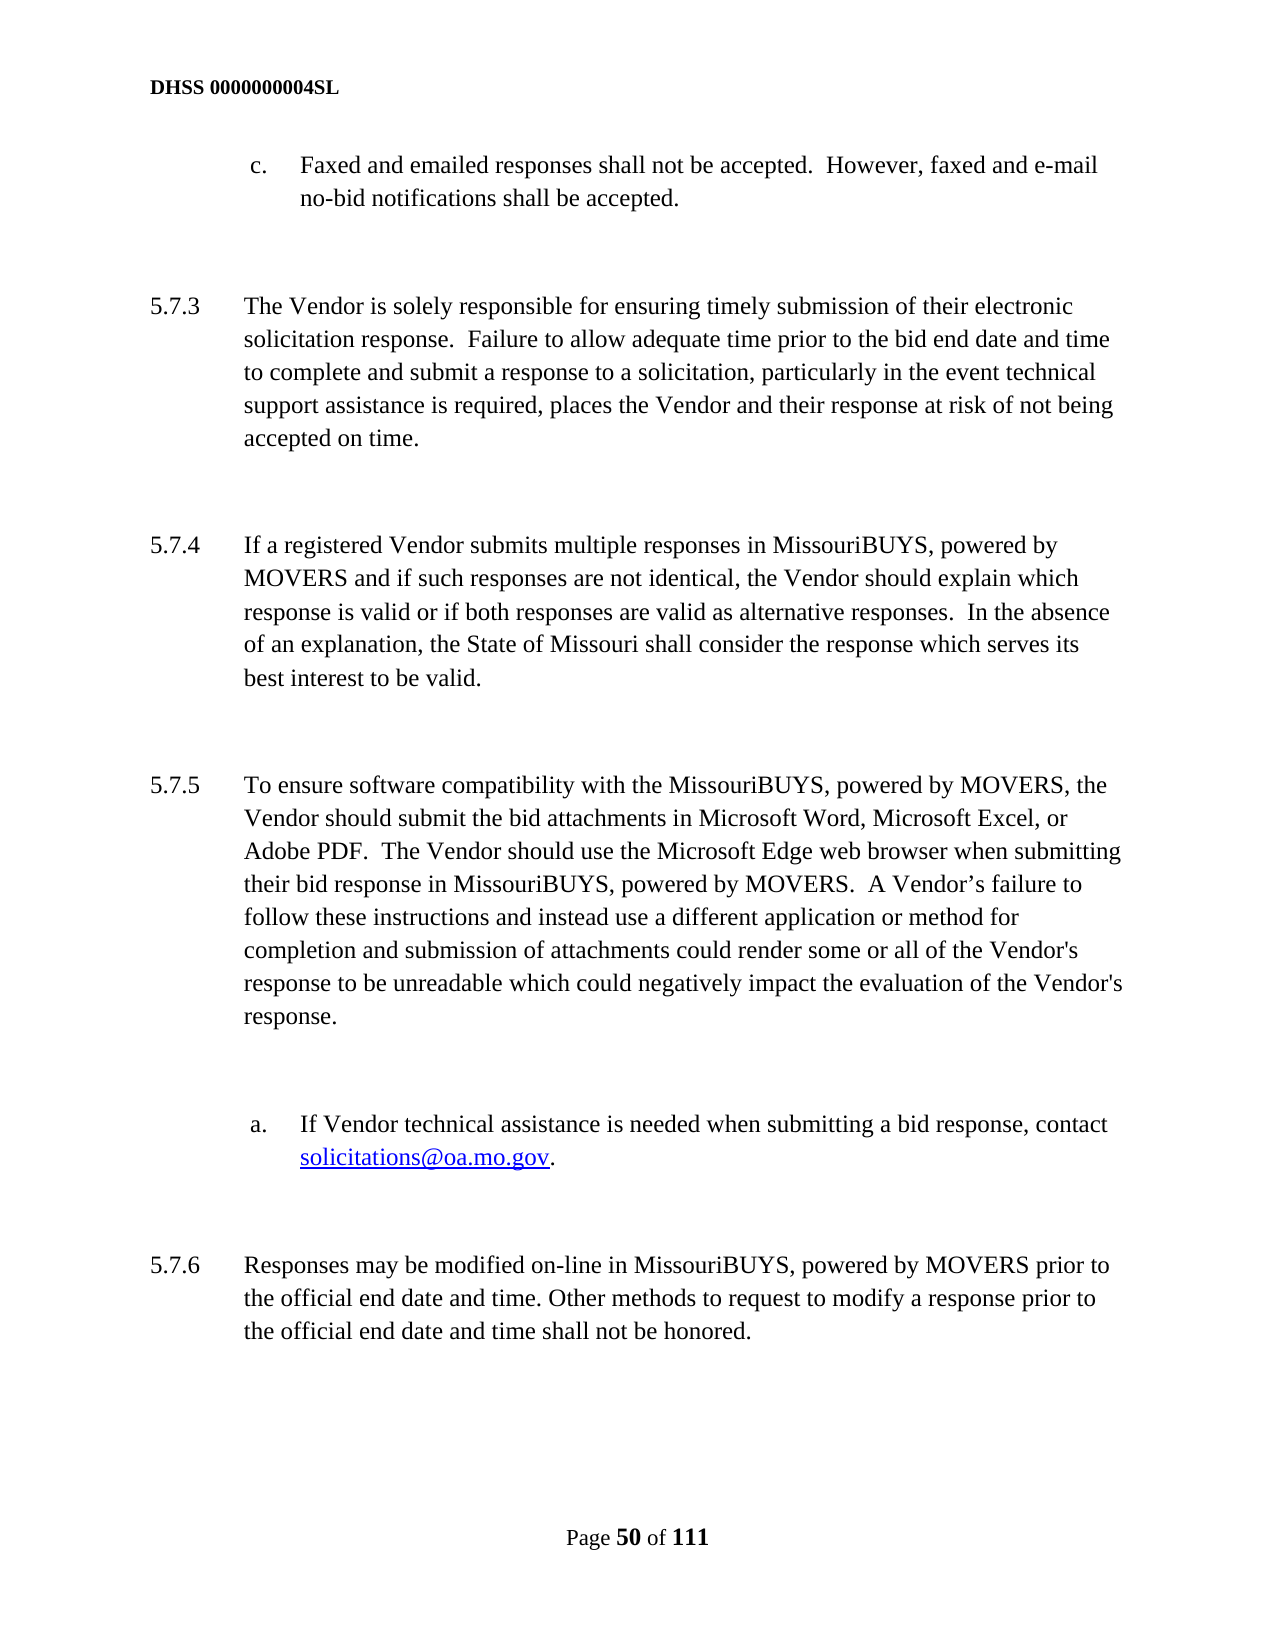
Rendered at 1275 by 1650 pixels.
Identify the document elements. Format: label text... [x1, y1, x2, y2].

list The Vendor is solely responsible for ensuring timely submission of their electronic solicitation response. Failure to allow adequate time prior to the bid end date and time to complete and submit a response to a solicitation, particularly in the event technical support assistance is required, places the Vendor and their response at risk of not being accepted on time. [150, 291, 1125, 452]
list Faxed and emailed responses shall not be accepted. However, faxed and e-mail no-bid notifications shall be accepted. [244, 150, 1125, 212]
list To ensure software compatibility with the MissouriBUYS, powered by MOVERS, the Vendor should submit the bid attachments in Microsoft Word, Microsoft Excel, or Adobe PDF. The Vendor should use the Microsoft Edge web browser when submitting their bid response in MissouriBUYS, powered by MOVERS. A Vendor’s failure to follow these instructions and instead use a different application or method for completion and submission of attachments could render some or all of the Vendor's response to be unreadable which could negatively impact the evaluation of the Vendor's response. [150, 770, 1125, 1030]
list If Vendor technical assistance is needed when submitting a bid response, contact solicitations@oa.mo.gov. [244, 1109, 1125, 1171]
list If a registered Vendor submits multiple responses in MissouriBUYS, powered by MOVERS and if such responses are not identical, the Vendor should explain which response is valid or if both responses are valid as alternative responses. In the absence of an explanation, the State of Missouri shall consider the response which serves its best interest to be valid. [150, 531, 1125, 691]
list Responses may be modified on-line in MissouriBUYS, powered by MOVERS prior to the official end date and time. Other methods to request to modify a response prior to the official end date and time shall not be honored. [150, 1250, 1125, 1345]
